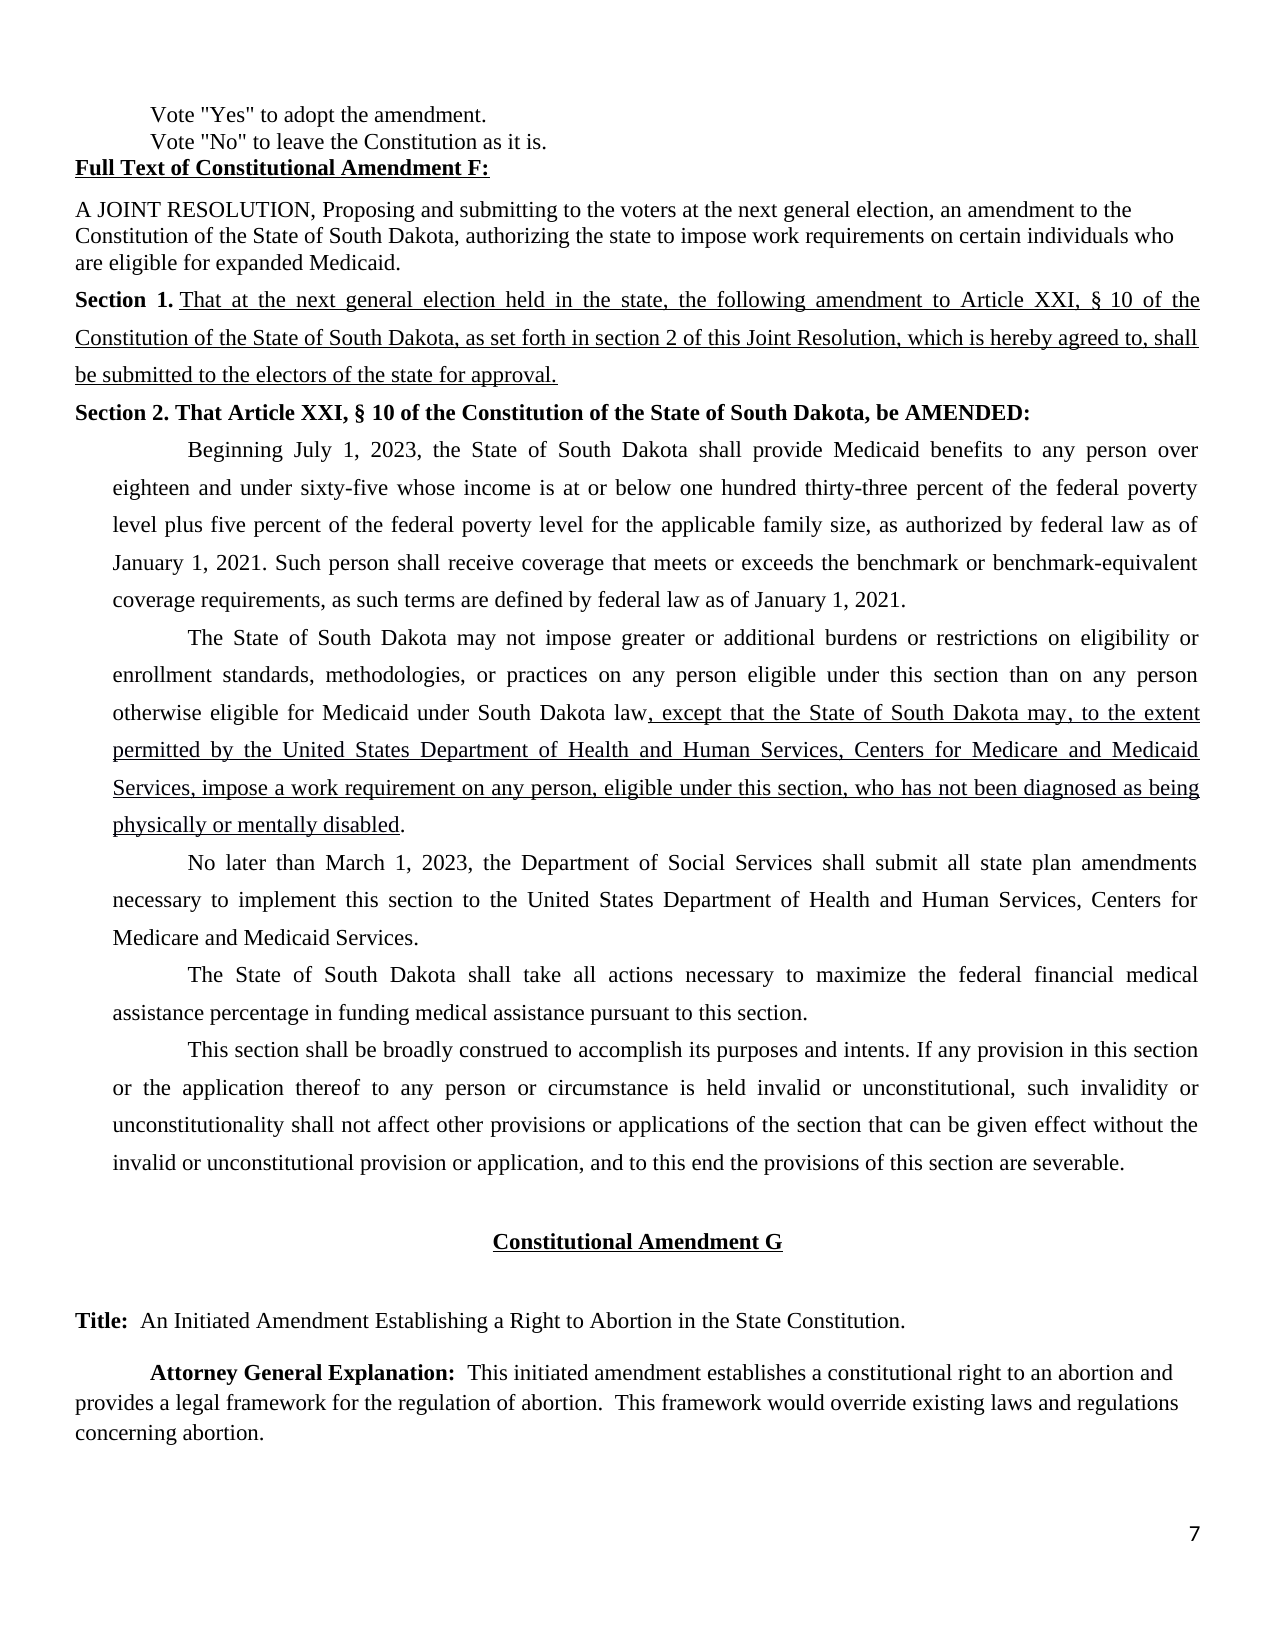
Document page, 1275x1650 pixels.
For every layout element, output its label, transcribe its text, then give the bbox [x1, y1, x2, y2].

text Vote "No" to leave the Constitution as it is. [75, 128, 1200, 154]
text No later than March 1, 2023, the Department of Social Services shall submit all state plan amendments necessary to implement this section to the United States Department of Health and Human Services, Centers for Medicare and Medicaid Services. [112, 838, 1200, 950]
text Title: An Initiated Amendment Establishing a Right to Abortion in the State Constitution. [75, 1309, 1200, 1334]
text Attorney General Explanation: This initiated amendment establishes a constitutional right to an abortion and provides a legal framework for the regulation of abortion. This framework would override existing laws and regulations concerning abortion. [75, 1359, 1200, 1445]
text A JOINT RESOLUTION, Proposing and submitting to the voters at the next general election, an amendment to the Constitution of the State of South Dakota, authorizing the state to impose work requirements on certain individuals who are eligible for expanded Medicaid. [75, 196, 1200, 275]
text Vote "Yes" to adopt the amendment. [75, 101, 1200, 128]
text The State of South Dakota shall take all actions necessary to maximize the federal financial medical assistance percentage in funding medical assistance pursuant to this section. [112, 950, 1200, 1025]
text Constitutional Amendment G [75, 1228, 1200, 1254]
text Section 1. That at the next general election held in the state, the following amendment to Article XXI, § 10 of the Constitution of the State of South Dakota, as set forth in section 2 of this Joint Resolution, which is hereby agreed to, shall be submitted to the electors of the state for approval. [75, 275, 1200, 388]
text The State of South Dakota may not impose greater or additional burdens or restrictions on eligibility or enrollment standards, methodologies, or practices on any person eligible under this section than on any person otherwise eligible for Medicaid under South Dakota law, except that the State of South Dakota may, to the extent permitted by the United States Department of Health and Human Services, Centers for Medicare and Medicaid Services, impose a work requirement on any person, eligible under this section, who has not been diagnosed as being physically or mentally disabled. [112, 613, 1200, 759]
text The State of South Dakota may not impose greater or additional burdens or restrictions on eligibility or enrollment standards, methodologies, or practices on any person eligible under this section than on any person otherwise eligible for Medicaid under South Dakota law, except that the State of South Dakota may, to the extent permitted by the United States Department of Health and Human Services, Centers for Medicare and Medicaid Services, impose a work requirement on any person, eligible under this section, who has not been diagnosed as being physically or mentally disabled. [112, 798, 1200, 838]
text The State of South Dakota may not impose greater or additional burdens or restrictions on eligibility or enrollment standards, methodologies, or practices on any person eligible under this section than on any person otherwise eligible for Medicaid under South Dakota law, except that the State of South Dakota may, to the extent permitted by the United States Department of Health and Human Services, Centers for Medicare and Medicaid Services, impose a work requirement on any person, eligible under this section, who has not been diagnosed as being physically or mentally disabled. [112, 760, 1200, 797]
text Beginning July 1, 2023, the State of South Dakota shall provide Medicaid benefits to any person over eighteen and under sixty-five whose income is at or below one hundred thirty-three percent of the federal poverty level plus five percent of the federal poverty level for the applicable family size, as authorized by federal law as of January 1, 2021. Such person shall receive coverage that meets or exceeds the benchmark or benchmark-equivalent coverage requirements, as such terms are defined by federal law as of January 1, 2021. [112, 425, 1200, 613]
text Section 2. That Article XXI, § 10 of the Constitution of the State of South Dakota, be AMENDED: [75, 388, 1200, 425]
text Full Text of Constitutional Amendment F: [75, 154, 1200, 180]
text This section shall be broadly construed to accomplish its purposes and intents. If any provision in this section or the application thereof to any person or circumstance is held invalid or unconstitutional, such invalidity or unconstitutionality shall not affect other provisions or applications of the section that can be given effect without the invalid or unconstitutional provision or application, and to this end the provisions of this section are severable. [112, 1025, 1200, 1175]
